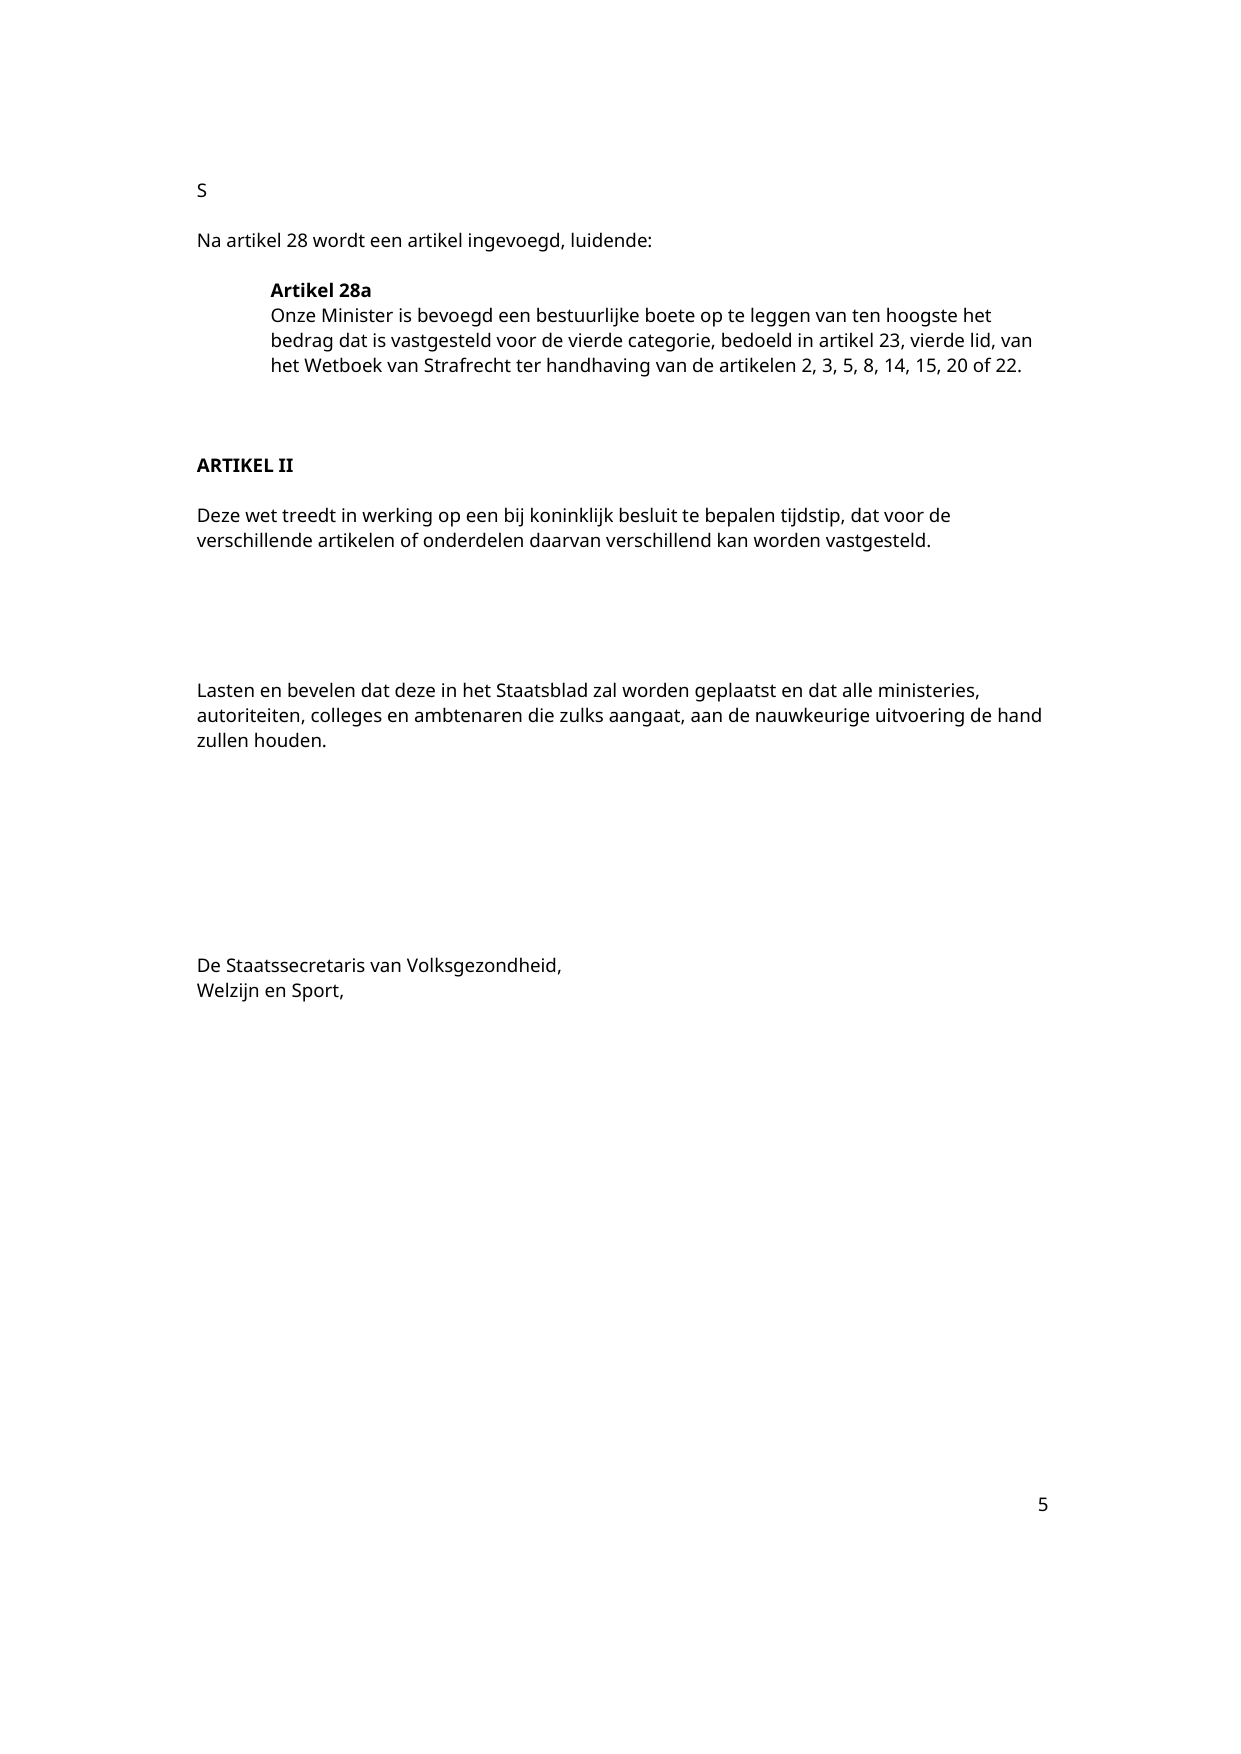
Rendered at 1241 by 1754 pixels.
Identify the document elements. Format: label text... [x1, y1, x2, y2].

text Na artikel 28 wordt een artikel ingevoegd, luidende: [197, 227, 1048, 252]
text Lasten en bevelen dat deze in het Staatsblad zal worden geplaatst en dat alle ministeries, autoriteiten, colleges en ambtenaren die zulks aangaat, aan de nauwkeurige uitvoering de hand zullen houden. [197, 677, 1048, 752]
text Artikel 28a Onze Minister is bevoegd een bestuurlijke boete op te leggen van ten hoogste het bedrag dat is vastgesteld voor de vierde categorie, bedoeld in artikel 23, vierde lid, van het Wetboek van Strafrecht ter handhaving van de artikelen 2, 3, 5, 8, 14, 15, 20 of 22. [270, 277, 1048, 377]
text S [197, 177, 1048, 202]
text Deze wet treedt in werking op een bij koninklijk besluit te bepalen tijdstip, dat voor de verschillende artikelen of onderdelen daarvan verschillend kan worden vastgesteld. [197, 502, 1048, 552]
text ARTIKEL II [197, 452, 1048, 477]
text De Staatssecretaris van Volksgezondheid, Welzijn en Sport, [197, 952, 1048, 1002]
